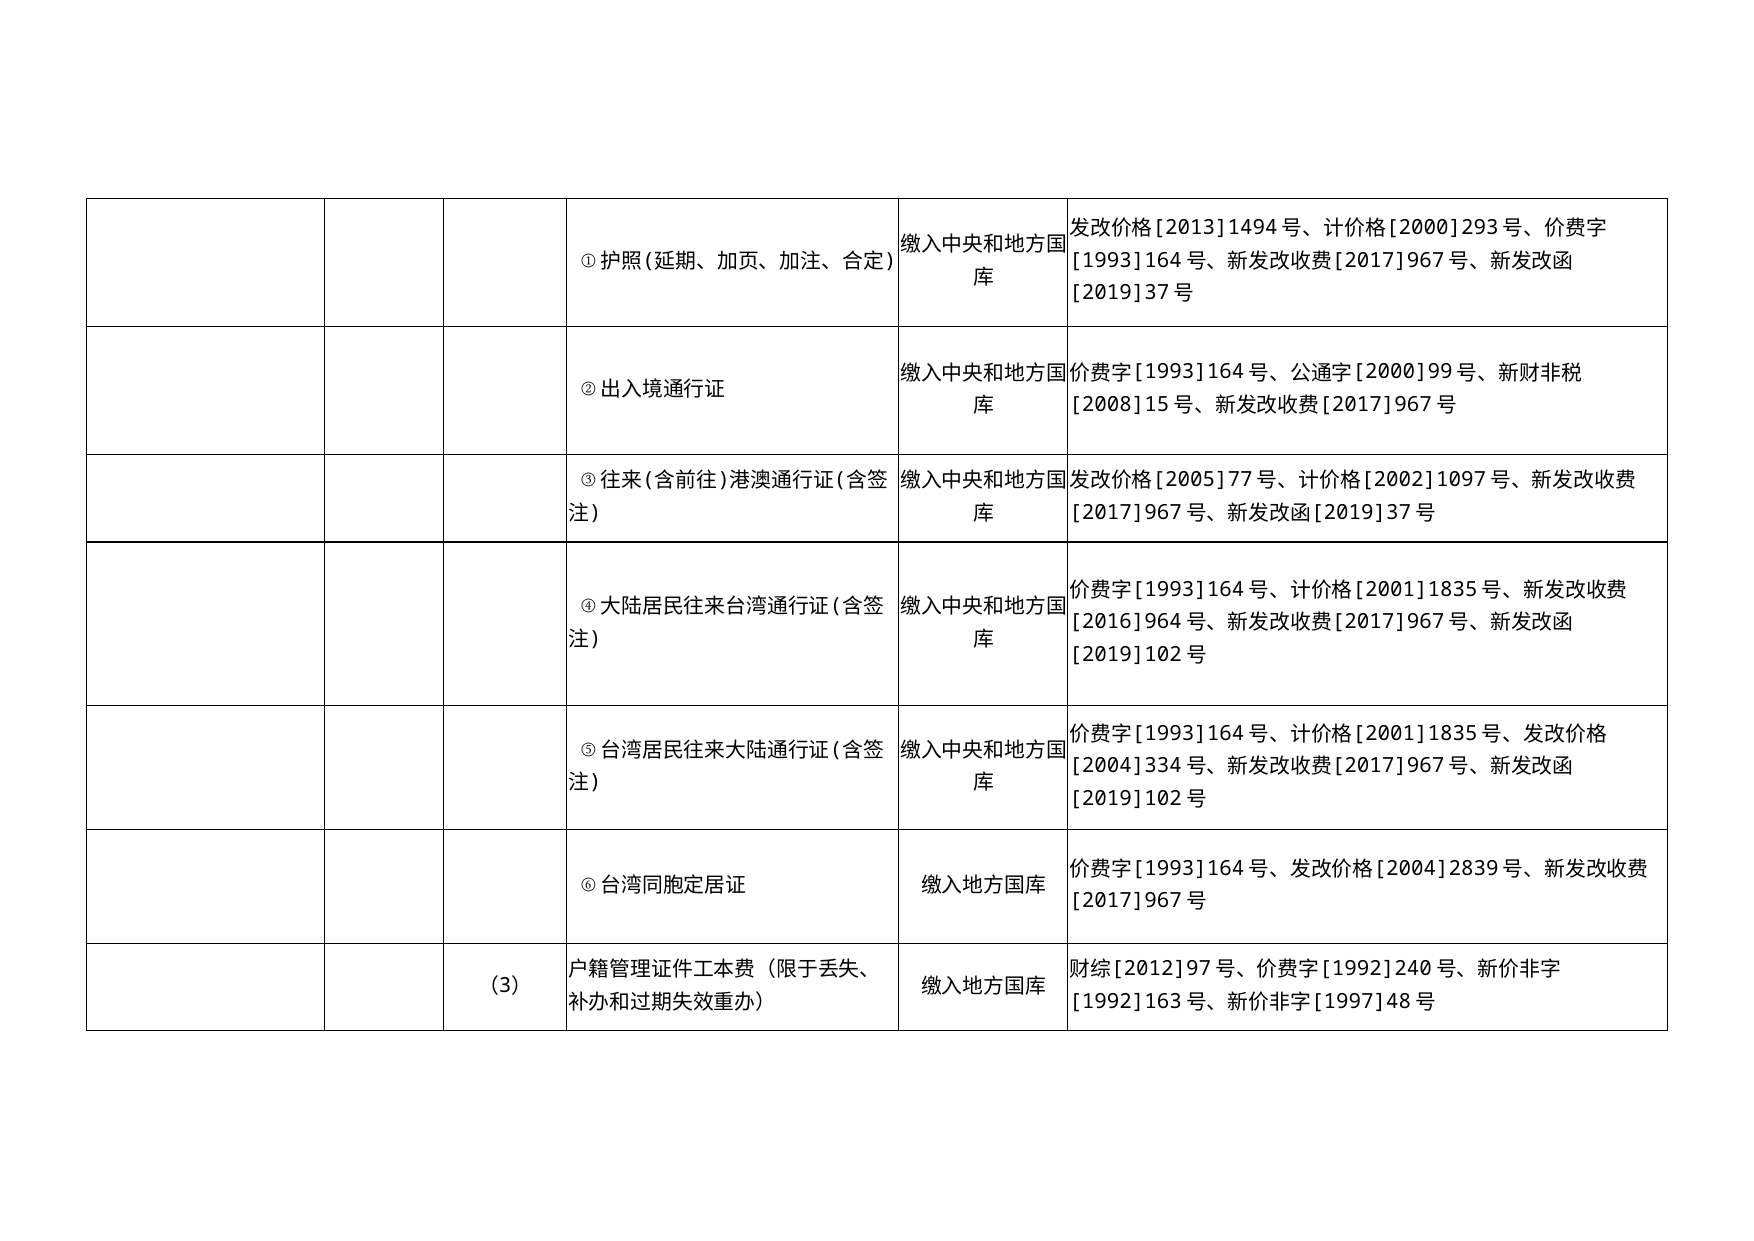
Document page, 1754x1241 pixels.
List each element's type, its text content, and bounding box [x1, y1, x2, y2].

table_cell [325, 455, 443, 541]
table_cell [325, 830, 443, 943]
table_cell [325, 327, 443, 454]
table_cell 缴入中央和地方国库 [899, 199, 1067, 326]
table_cell [87, 830, 324, 943]
table_cell [87, 944, 324, 1030]
table_cell 户籍管理证件工本费（限于丢失、补办和过期失效重办） [567, 944, 898, 1030]
table_cell 发改价格[2013]1494号、计价格[2000]293号、价费字[1993]164号、新发改收费[2017]967号、新发改函[2019]37号 [1068, 199, 1667, 326]
table_cell ①护照(延期、加页、加注、合定) [567, 199, 898, 326]
table_cell 价费字[1993]164号、发改价格[2004]2839号、新发改收费[2017]967号 [1068, 830, 1667, 943]
table_cell [87, 706, 324, 829]
table_cell [325, 543, 443, 705]
table_cell [444, 830, 566, 943]
table_cell [325, 944, 443, 1030]
table_cell [444, 706, 566, 829]
table_cell 财综[2012]97号、价费字[1992]240号、新价非字[1992]163号、新价非字[1997]48号 [1068, 944, 1667, 1030]
table_cell 缴入中央和地方国库 [899, 455, 1067, 541]
table_cell [87, 327, 324, 454]
table_cell （3） [444, 944, 566, 1030]
table_cell [325, 706, 443, 829]
table_cell 缴入地方国库 [899, 944, 1067, 1030]
table_cell 发改价格[2005]77号、计价格[2002]1097号、新发改收费[2017]967号、新发改函[2019]37号 [1068, 455, 1667, 541]
table_cell 缴入中央和地方国库 [899, 706, 1067, 829]
table_cell ②出入境通行证 [567, 327, 898, 454]
table_cell 价费字[1993]164号、公通字[2000]99号、新财非税[2008]15号、新发改收费[2017]967号 [1068, 327, 1667, 454]
table_cell 缴入中央和地方国库 [899, 543, 1067, 705]
table_cell [87, 543, 324, 705]
table_cell [87, 455, 324, 541]
table_cell 价费字[1993]164号、计价格[2001]1835号、新发改收费[2016]964号、新发改收费[2017]967号、新发改函[2019]102号 [1068, 543, 1667, 705]
table_cell 价费字[1993]164号、计价格[2001]1835号、发改价格[2004]334号、新发改收费[2017]967号、新发改函[2019]102号 [1068, 706, 1667, 829]
table_cell ④大陆居民往来台湾通行证(含签注) [567, 543, 898, 705]
table_cell ③往来(含前往)港澳通行证(含签注) [567, 455, 898, 541]
table_cell [444, 543, 566, 705]
table_cell [325, 199, 443, 326]
table_cell ⑤台湾居民往来大陆通行证(含签注) [567, 706, 898, 829]
table_cell [87, 199, 324, 326]
table_cell 缴入地方国库 [899, 830, 1067, 943]
table_cell [444, 327, 566, 454]
table_cell ⑥台湾同胞定居证 [567, 830, 898, 943]
table_cell 缴入中央和地方国库 [899, 327, 1067, 454]
table_cell [444, 199, 566, 326]
table_cell [444, 455, 566, 541]
